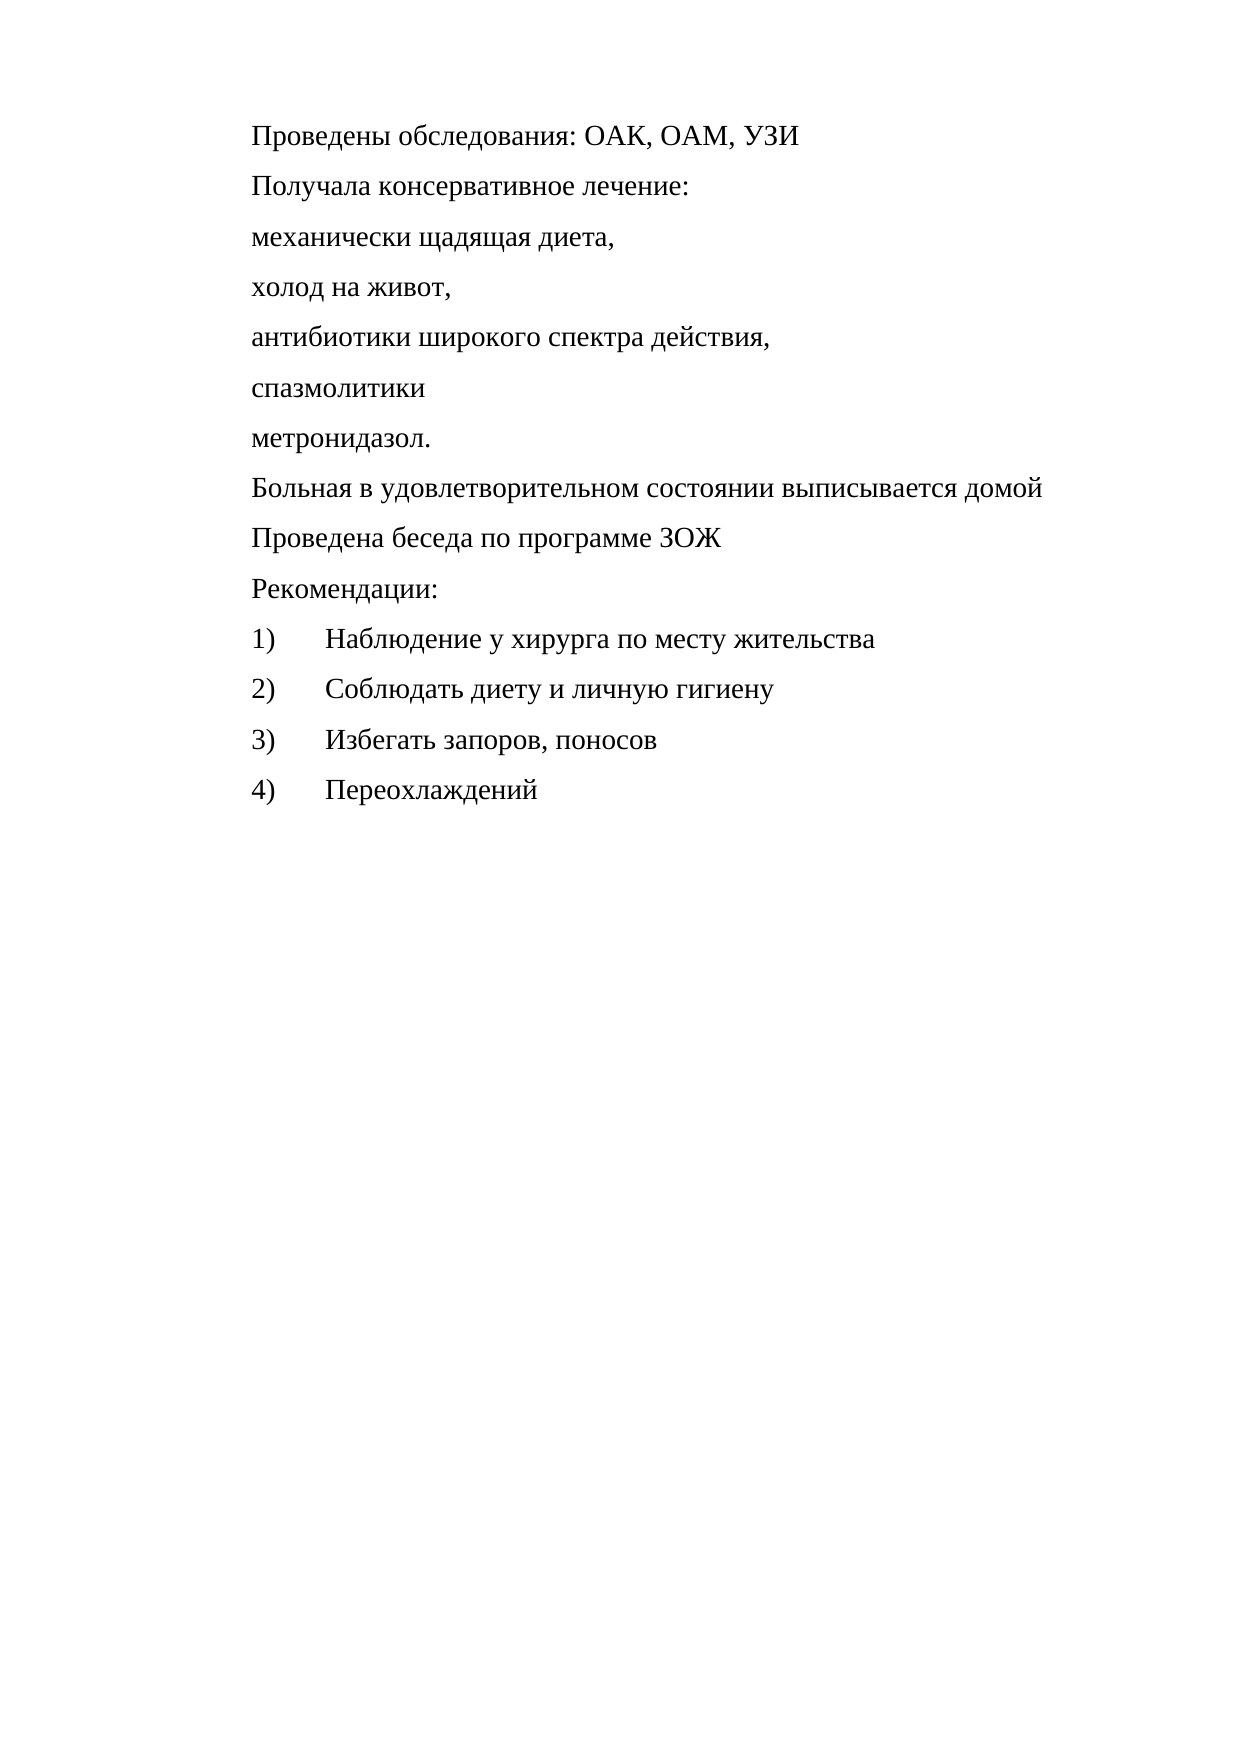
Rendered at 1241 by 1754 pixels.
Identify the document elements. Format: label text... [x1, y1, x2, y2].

list Переохлаждений [177, 772, 1152, 806]
text Рекомендации: [177, 571, 1152, 604]
text Получала консервативное лечение: [177, 168, 1152, 202]
text метронидазол. [177, 420, 1152, 453]
text антибиотики широкого спектpa действия, [177, 319, 1152, 353]
text Проведена беседа по программе ЗОЖ [177, 521, 1152, 554]
text спазмолитики [177, 370, 1152, 403]
list Избегать запоров, поносов [177, 722, 1152, 755]
text Проведены обследования: ОАК, ОАМ, УЗИ [177, 118, 1152, 152]
text меxaничecки щадящая диета, [177, 219, 1152, 252]
text xoлод на живот, [177, 269, 1152, 303]
list Соблюдать диету и личную гигиену [177, 672, 1152, 705]
list Наблюдение у хирурга по месту жительства [177, 621, 1152, 655]
text Больная в удовлетворительном состоянии выписывается домой [177, 470, 1152, 504]
